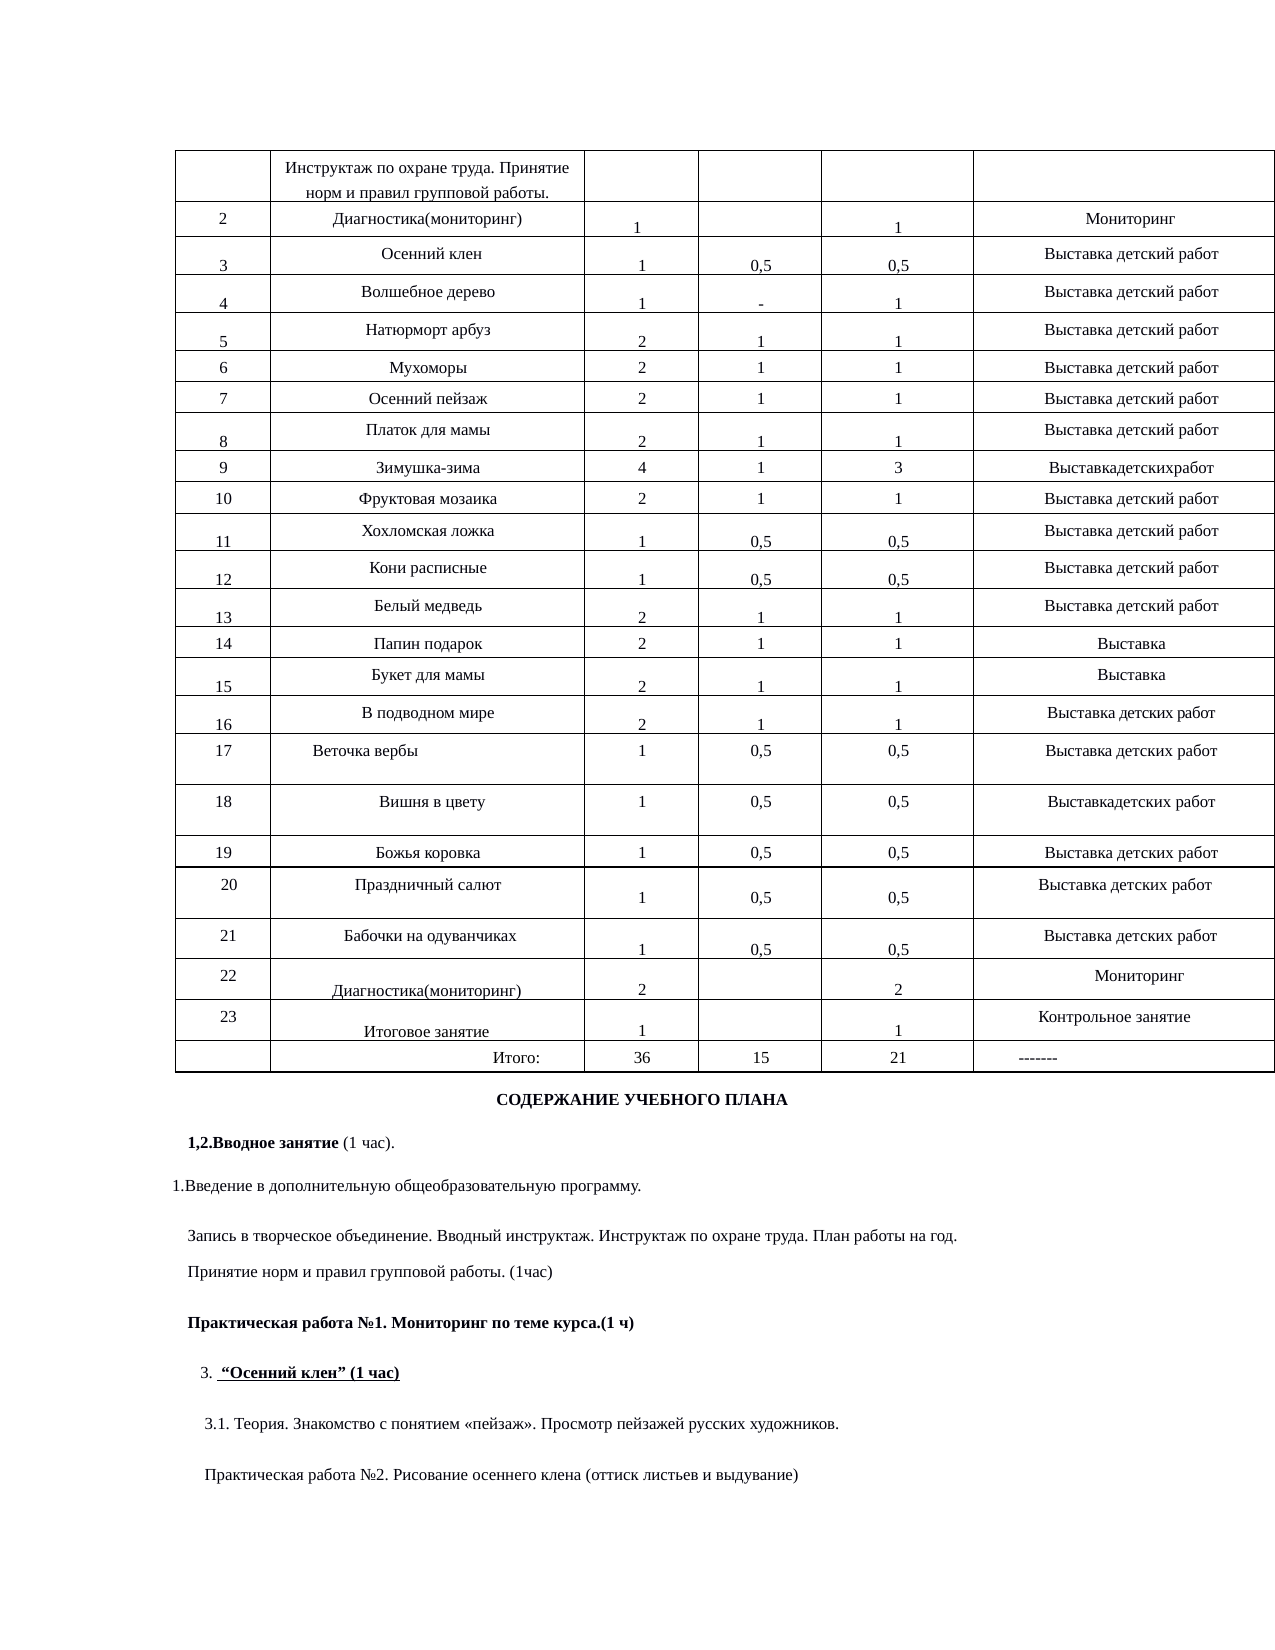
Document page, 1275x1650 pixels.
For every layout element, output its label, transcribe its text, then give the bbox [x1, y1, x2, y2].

table_cell Папин подарок [271, 627, 584, 657]
table_cell 1 [822, 696, 973, 733]
table_cell 1 [585, 275, 698, 312]
table_cell 4 [176, 275, 270, 312]
table_cell Хохломская ложка [271, 514, 584, 550]
table_cell 0,5 [699, 868, 821, 917]
table_cell 21 [176, 919, 270, 957]
table_cell Мониторинг [974, 959, 1274, 999]
table_cell 13 [176, 589, 270, 626]
table_cell 1 [699, 413, 821, 450]
table_cell [176, 1041, 270, 1071]
table_cell Выставка [974, 658, 1274, 695]
table_cell 1 [585, 1000, 698, 1040]
table_cell 0,5 [699, 785, 821, 835]
table_cell Выставкадетских работ [974, 785, 1274, 835]
table_cell 0,5 [822, 514, 973, 550]
table_cell 0,5 [822, 785, 973, 835]
table_cell 23 [176, 1000, 270, 1040]
table_cell 0,5 [822, 919, 973, 957]
table_cell 12 [176, 551, 270, 588]
table_cell 36 [585, 1041, 698, 1071]
table_cell 1 [699, 658, 821, 695]
table_cell Выставка детских работ [974, 868, 1274, 917]
table_cell 2 [585, 413, 698, 450]
table_cell 19 [176, 836, 270, 866]
table_cell 1 [822, 275, 973, 312]
table_cell 1 [822, 658, 973, 695]
text Практическая работа №2. Рисование осеннего клена (оттиск листьев и выдувание) [187, 1449, 1022, 1485]
table_cell Выставка детский работ [974, 482, 1274, 512]
table_cell 0,5 [822, 868, 973, 917]
table_cell 1 [585, 734, 698, 784]
table_cell 0,5 [699, 551, 821, 588]
table_cell 1 [822, 1000, 973, 1040]
table_cell 1 [822, 382, 973, 412]
table_cell 0,5 [699, 836, 821, 866]
text 1,2.Вводное занятие (1 час). [187, 1123, 1087, 1152]
table_cell 1 [585, 151, 698, 201]
table_cell Выставка детский работ [974, 589, 1274, 626]
table_cell 0,5 [822, 551, 973, 588]
table_cell 1 [699, 482, 821, 512]
table_cell Выставка детский работ [974, 551, 1274, 588]
table_cell 0,5 [699, 237, 821, 274]
table_cell 0,5 [822, 734, 973, 784]
table_cell 1 [699, 696, 821, 733]
table_cell Выставкадетскихработ [974, 451, 1274, 481]
table_cell 1 [585, 551, 698, 588]
table_cell 17 [176, 734, 270, 784]
table_cell Выставка детский работ [974, 514, 1274, 550]
table_cell Итоговое занятие [271, 1000, 584, 1040]
table_cell 1 [822, 351, 973, 381]
table_cell 0,5 [699, 734, 821, 784]
table_cell 1 [699, 589, 821, 626]
table_cell Выставка детский работ [974, 313, 1274, 350]
table_cell 1 [699, 151, 821, 201]
table_cell Осенний пейзаж [271, 382, 584, 412]
table_cell 16 [176, 696, 270, 733]
table_cell Кони расписные [271, 551, 584, 588]
table_cell Натюрморт арбуз [271, 313, 584, 350]
table_cell Зимушка-зима [271, 451, 584, 481]
table_cell Платок для мамы [271, 413, 584, 450]
table_cell Букет для мамы [271, 658, 584, 695]
table_cell Выставка детских работ [974, 696, 1274, 733]
table_cell 0,5 [822, 237, 973, 274]
table_cell 4 [585, 451, 698, 481]
table_cell 6 [176, 351, 270, 381]
table_cell Мухоморы [271, 351, 584, 381]
text 3.1. Теория. Знакомство с понятием «пейзаж». Просмотр пейзажей русских художников. [187, 1398, 1022, 1434]
table_cell 1 [585, 836, 698, 866]
table_cell 1 [585, 514, 698, 550]
table_cell Мониторинг [974, 202, 1274, 236]
table_cell 1 [699, 382, 821, 412]
table_cell 2 [585, 351, 698, 381]
table_cell 1 [699, 351, 821, 381]
table_cell [699, 1000, 821, 1040]
table_cell Божья коровка [271, 836, 584, 866]
table_cell Выставка детских работ [974, 734, 1274, 784]
table_cell 1 [699, 451, 821, 481]
text Запись в творческое объединение. Вводный инструктаж. Инструктаж по охране труда. План работы на год. Принятие норм и правил групповой работы. (1час) [187, 1209, 1022, 1282]
table_cell 1 [822, 413, 973, 450]
table_cell 2 [822, 959, 973, 999]
table_cell 1 [585, 202, 698, 236]
table_cell 8 [176, 413, 270, 450]
table_cell 1 [699, 627, 821, 657]
table_cell Контрольное занятие [974, 1000, 1274, 1040]
text Практическая работа №1. Мониторинг по теме курса.(1 ч) [187, 1297, 1022, 1333]
table_cell 11 [176, 514, 270, 550]
table_cell Праздничный салют [271, 868, 584, 917]
table_cell [699, 202, 821, 236]
table_cell 15 [699, 1041, 821, 1071]
table_cell Выставка детский работ [974, 237, 1274, 274]
text 1.Введение в дополнительную общеобразовательную программу. [172, 1166, 1087, 1195]
table_cell Выставка детских работ [974, 836, 1274, 866]
table_cell Фруктовая мозаика [271, 482, 584, 512]
table_cell 1 [822, 482, 973, 512]
table_cell 9 [176, 451, 270, 481]
table_cell 1 [822, 589, 973, 626]
table_cell [822, 151, 973, 201]
table_cell 1 [585, 868, 698, 917]
table_cell 2 [585, 696, 698, 733]
table_cell 10 [176, 482, 270, 512]
table_cell Белый медведь [271, 589, 584, 626]
table_cell 2 [585, 658, 698, 695]
table_cell ------- [974, 1041, 1274, 1071]
table_cell Осенний клен [271, 237, 584, 274]
table_cell Выставка детский работ [974, 351, 1274, 381]
table_cell Веточка вербы [271, 734, 584, 784]
table_cell 22 [176, 959, 270, 999]
table_cell 5 [176, 313, 270, 350]
table_cell 0,5 [822, 836, 973, 866]
table_cell 15 [176, 658, 270, 695]
table_cell 1 [822, 202, 973, 236]
table_cell Выставка детский работ [974, 275, 1274, 312]
table_cell Бабочки на одуванчиках [271, 919, 584, 957]
table_cell 20 [176, 868, 270, 917]
table_cell Диагностика(мониторинг) [271, 959, 584, 999]
table_cell Итого: [271, 1041, 584, 1071]
table_cell В подводном мире [271, 696, 584, 733]
table_cell Выставка детский работ [974, 382, 1274, 412]
table_cell 2 [585, 959, 698, 999]
table_cell 18 [176, 785, 270, 835]
table_cell Наблюдение [974, 151, 1274, 201]
table_cell - [699, 275, 821, 312]
table_cell 2 [585, 482, 698, 512]
table_cell 0,5 [699, 919, 821, 957]
table_cell 2 [176, 202, 270, 236]
table_cell 1 [585, 237, 698, 274]
text СОДЕРЖАНИЕ УЧЕБНОГО ПЛАНА [236, 1080, 1048, 1109]
table_cell Выставка [974, 627, 1274, 657]
table_cell Вишня в цвету [271, 785, 584, 835]
table_cell 2 [585, 382, 698, 412]
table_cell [271, 151, 584, 201]
table_cell 7 [176, 382, 270, 412]
text 3. “Осенний клен” (1 час) [187, 1347, 1022, 1384]
table_cell 14 [176, 627, 270, 657]
table_cell [699, 959, 821, 999]
table_cell 1 [699, 313, 821, 350]
table_cell 1 [822, 313, 973, 350]
table_cell 1 [585, 785, 698, 835]
table_cell Волшебное дерево [271, 275, 584, 312]
table_cell Диагностика(мониторинг) [271, 202, 584, 236]
table_cell 0,5 [699, 514, 821, 550]
table_cell 1 [585, 919, 698, 957]
table_cell Выставка детских работ [974, 919, 1274, 957]
table_cell 2 [585, 313, 698, 350]
table_cell Выставка детский работ [974, 413, 1274, 450]
table_cell 2 [585, 627, 698, 657]
table_cell 2 [585, 589, 698, 626]
table_cell 3 [822, 451, 973, 481]
table_cell 1 [176, 151, 270, 201]
table_cell 3 [176, 237, 270, 274]
table_cell 1 [822, 627, 973, 657]
table_cell 21 [822, 1041, 973, 1071]
